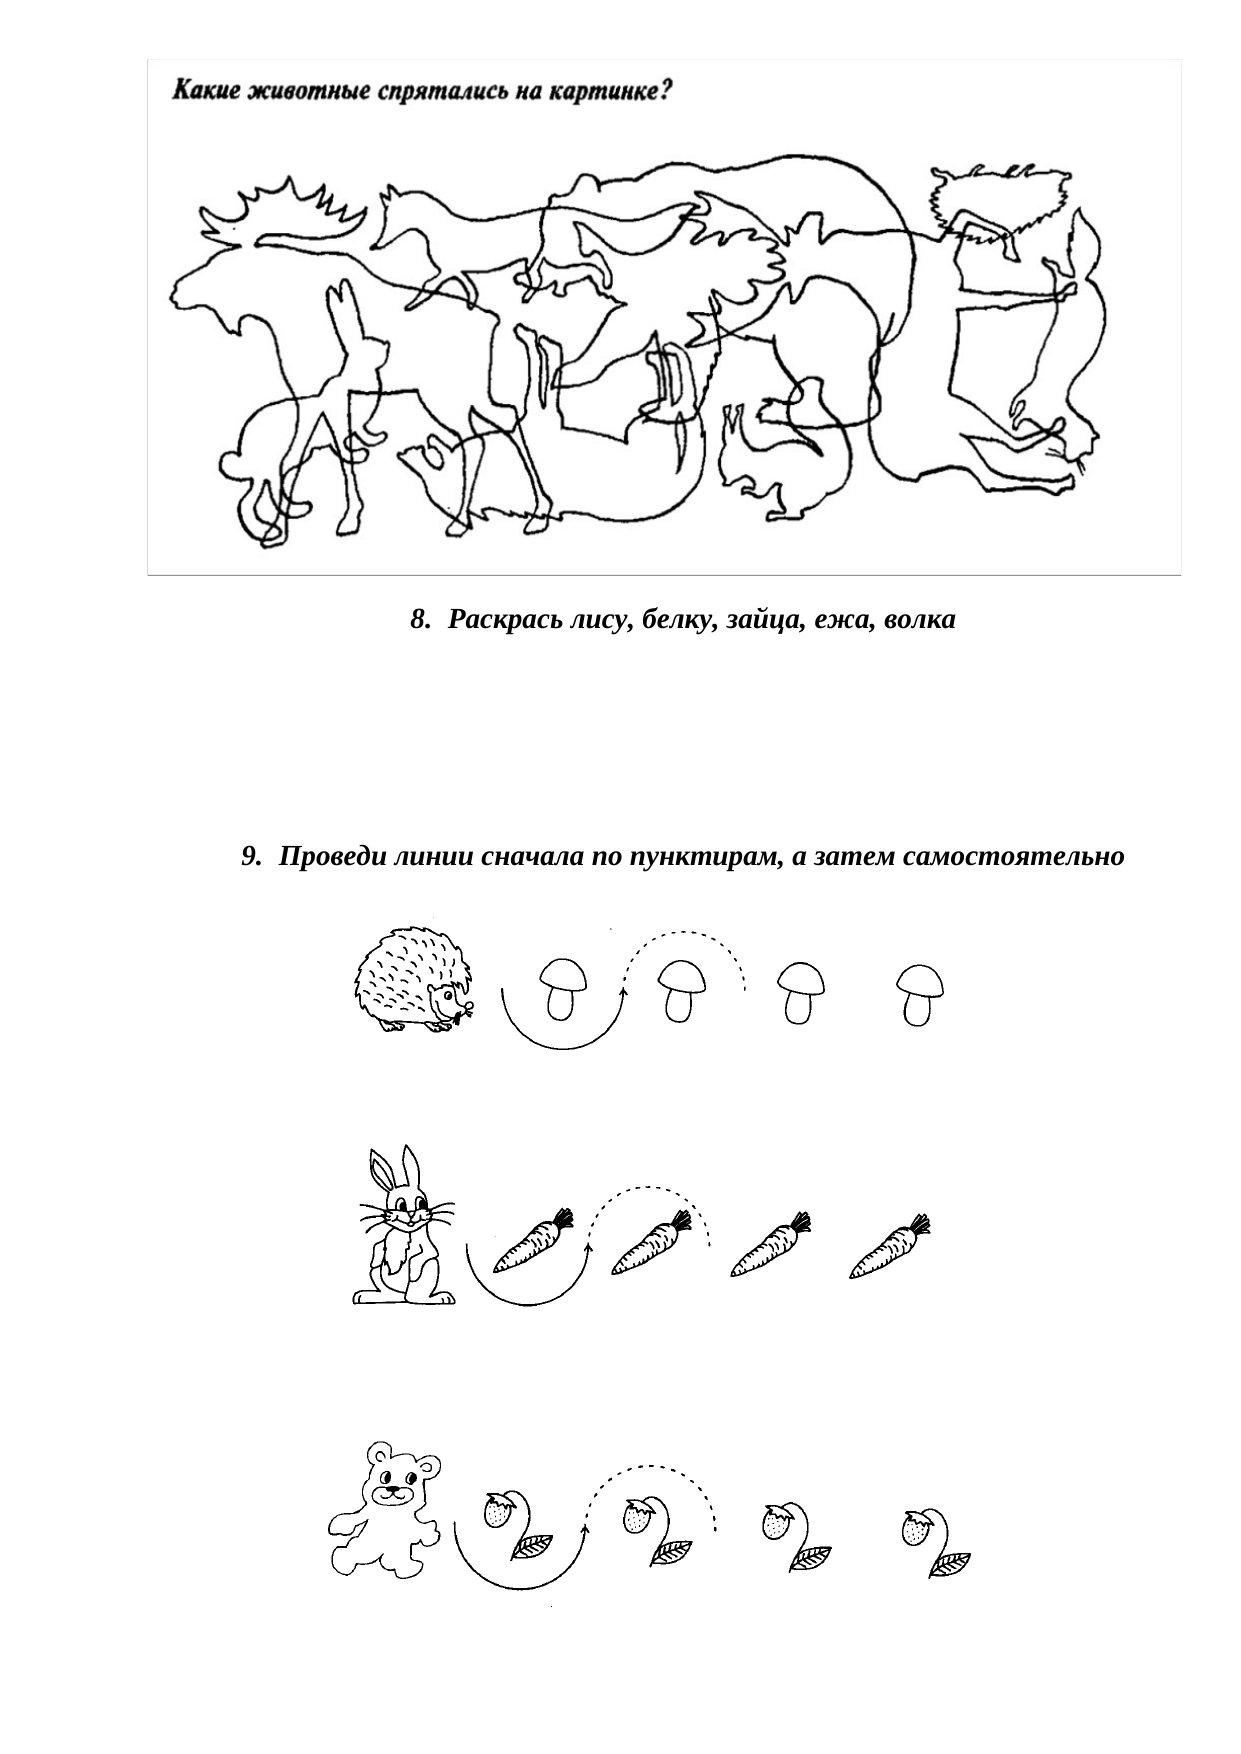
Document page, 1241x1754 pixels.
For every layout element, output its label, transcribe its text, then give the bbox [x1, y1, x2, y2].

picture [334, 897, 995, 1328]
picture [325, 1403, 1004, 1643]
list Проведи линии сначала по пунктирам, а затем самостоятельно [185, 838, 1181, 872]
list Раскрась лису, белку, зайца, ежа, волка [185, 601, 1181, 634]
picture [147, 59, 1182, 576]
